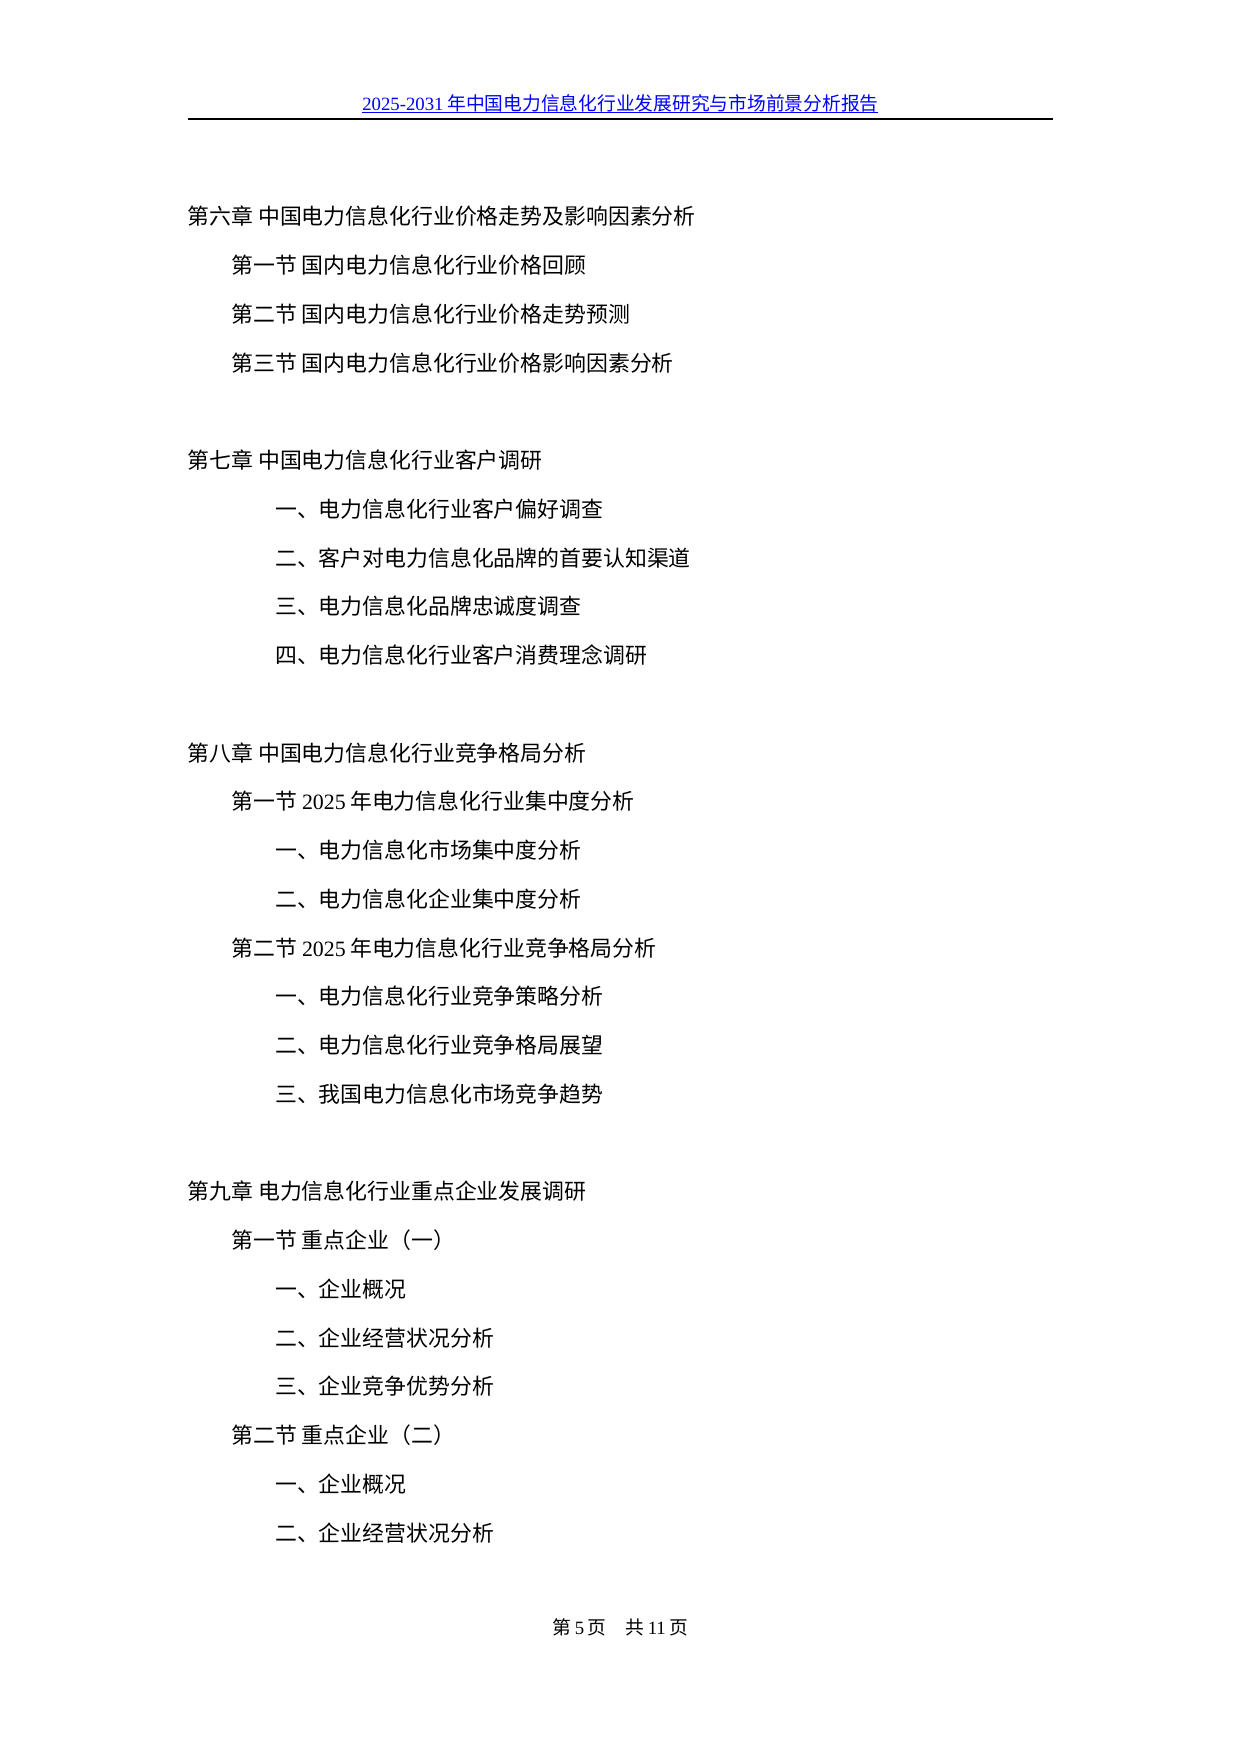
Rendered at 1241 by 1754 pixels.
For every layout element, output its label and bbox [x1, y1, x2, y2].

text [187, 150, 1053, 1548]
